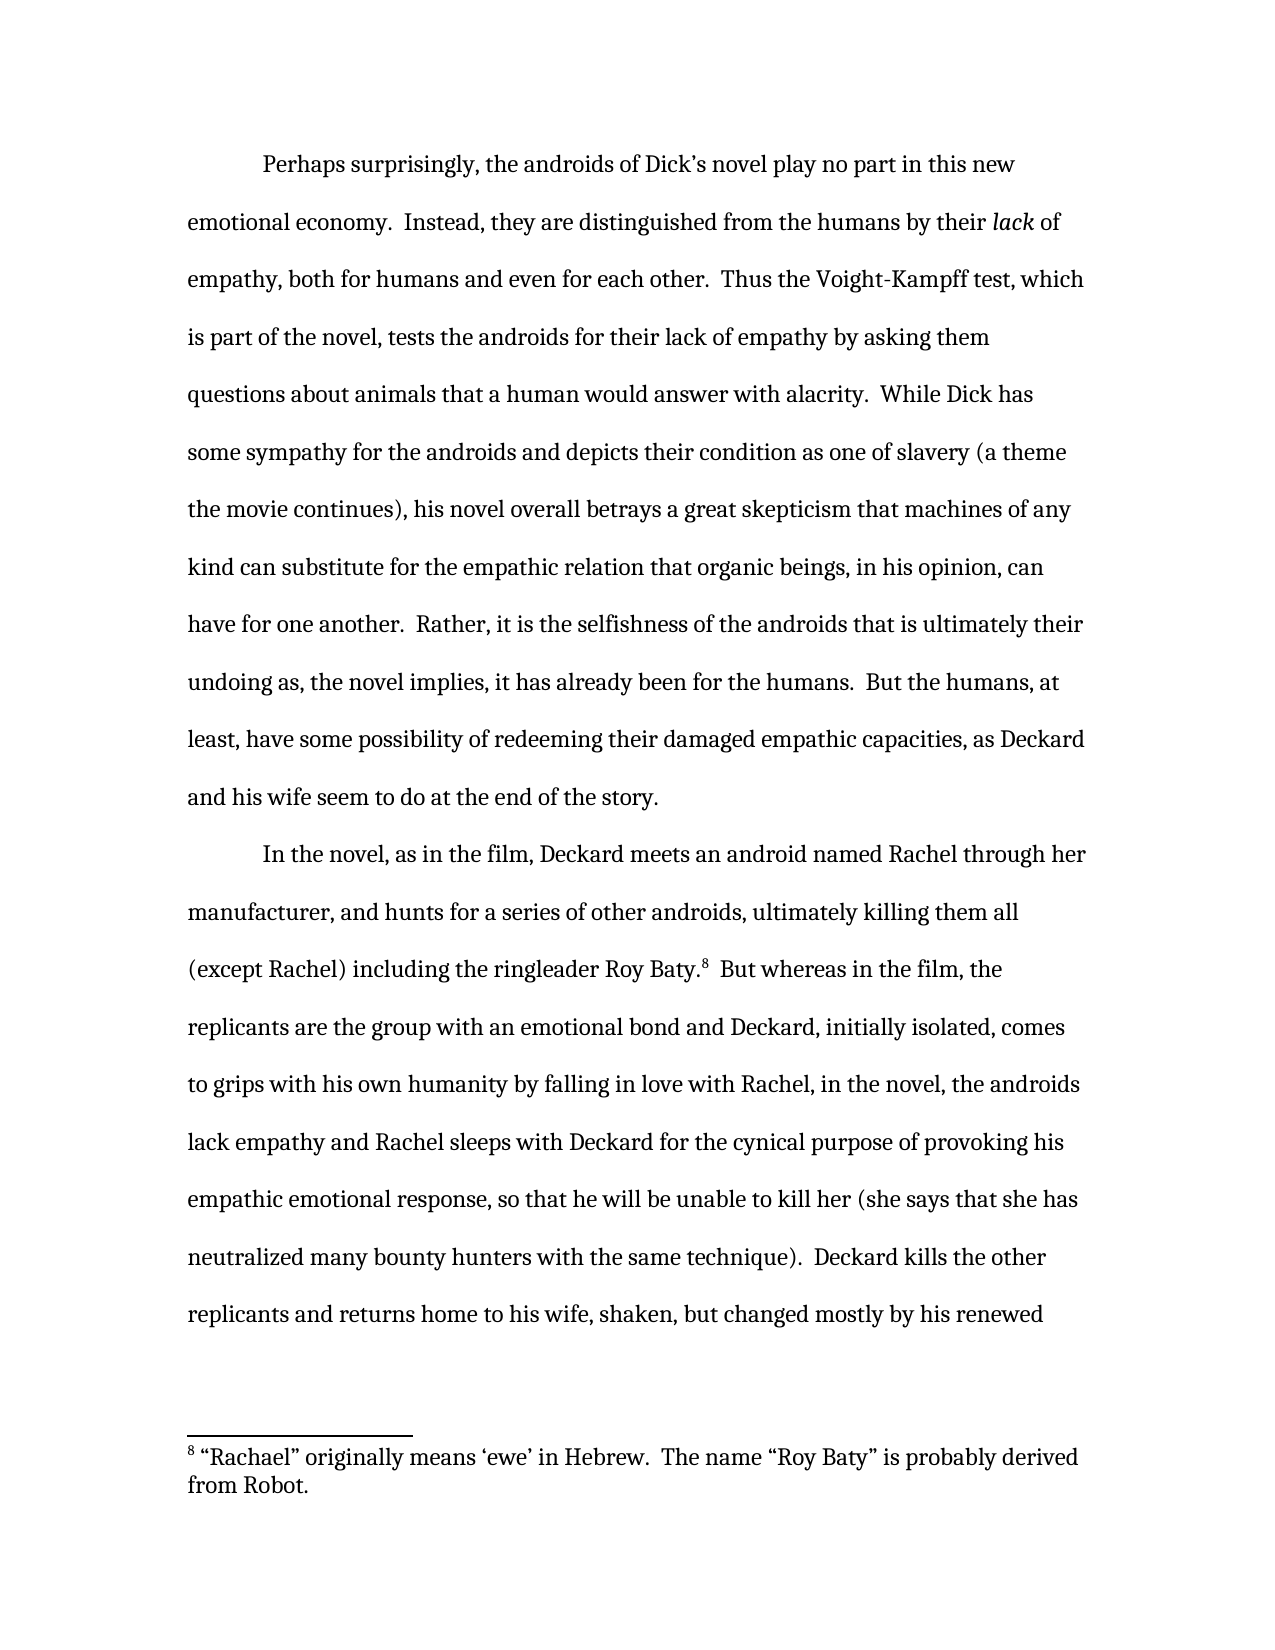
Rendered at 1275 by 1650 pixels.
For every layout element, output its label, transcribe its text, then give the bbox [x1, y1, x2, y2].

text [187, 840, 1087, 1329]
text Perhaps surprisingly, the androids of Dick’s novel play no part in this new emotional economy. Instead, they are distinguished from the humans by their lack of empathy, both for humans and even for each other. Thus the Voight-Kampff test, which is part of the novel, tests the androids for their lack of empathy by asking them questions about animals that a human would answer with alacrity. While Dick has some sympathy for the androids and depicts their condition as one of slavery (a theme the movie continues), his novel overall betrays a great skepticism that machines of any kind can substitute for the empathic relation that organic beings, in his opinion, can have for one another. Rather, it is the selfishness of the androids that is ultimately their undoing as, the novel implies, it has already been for the humans. But the humans, at least, have some possibility of redeeming their damaged empathic capacities, as Deckard and his wife seem to do at the end of the story. [187, 150, 1087, 811]
